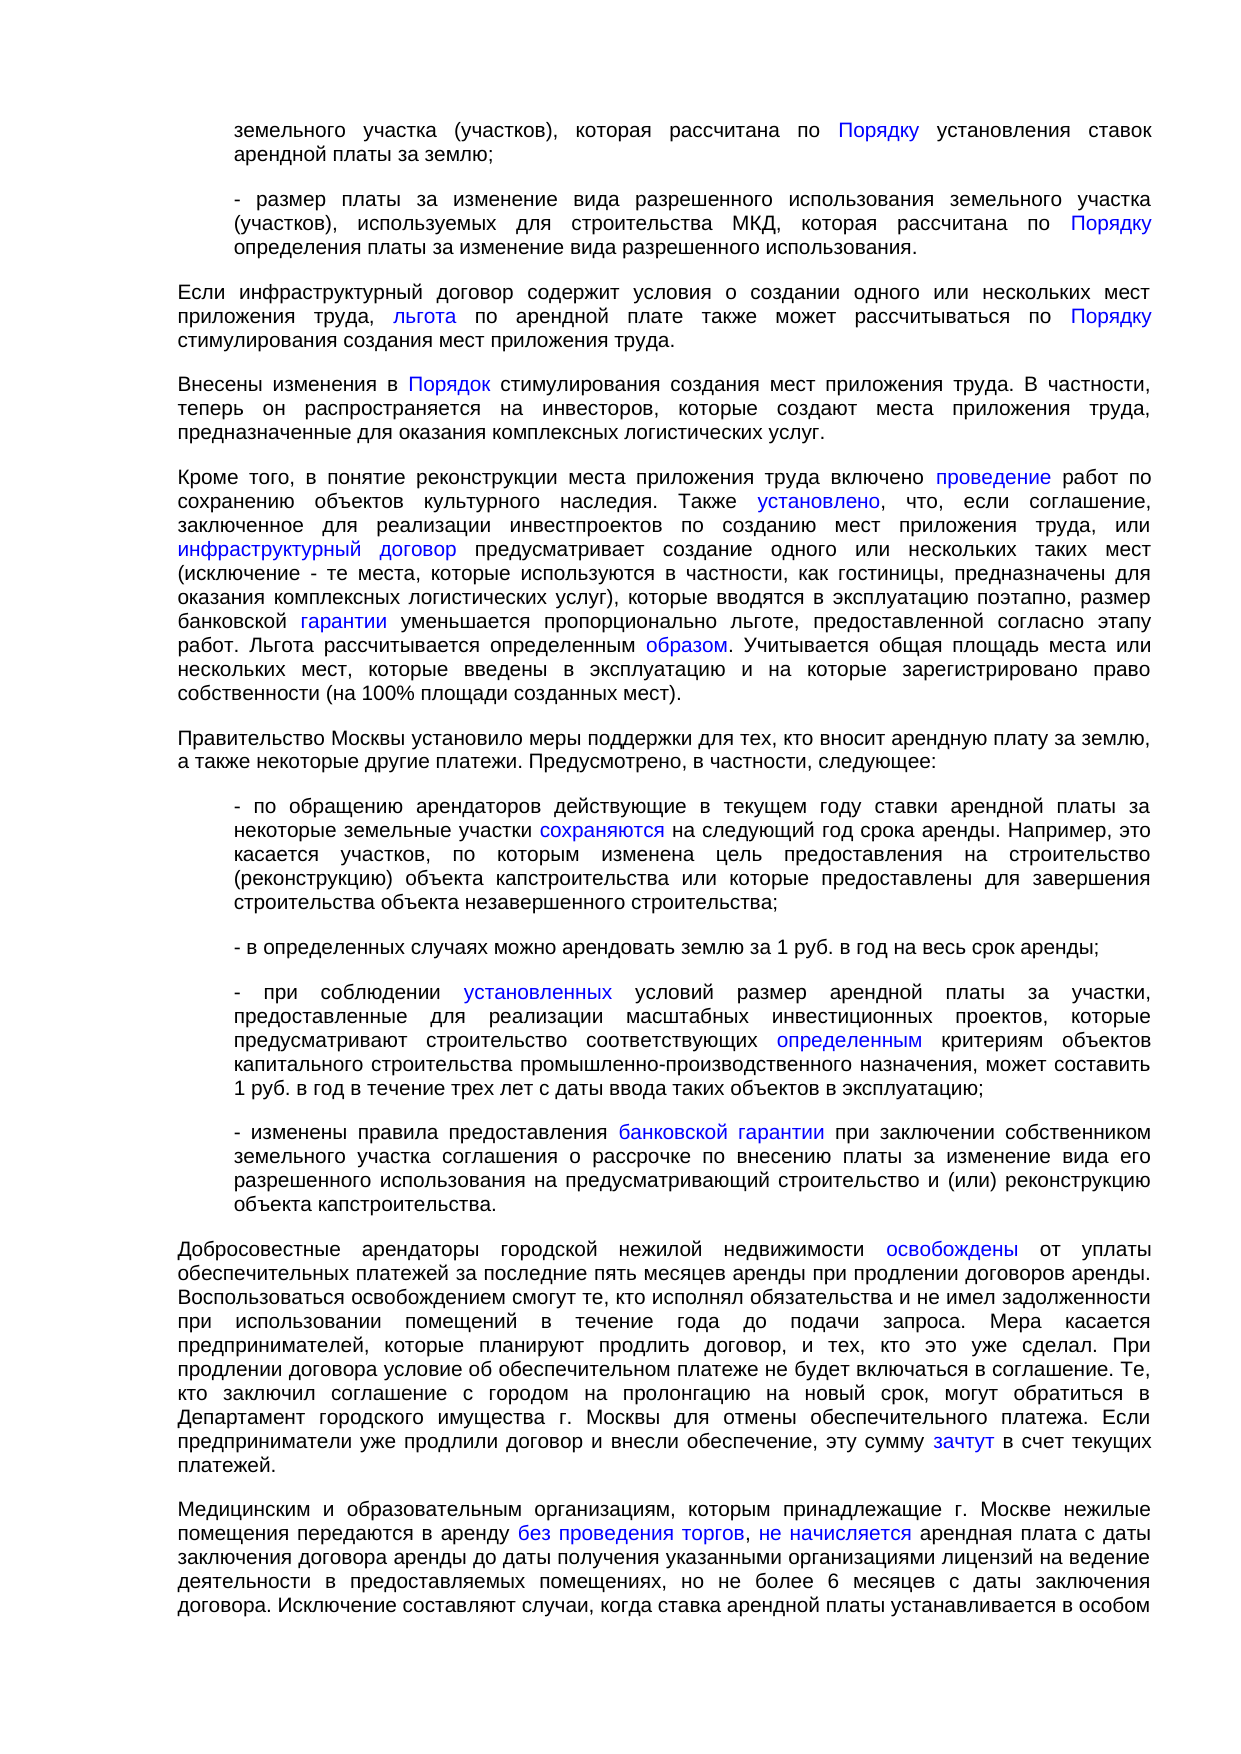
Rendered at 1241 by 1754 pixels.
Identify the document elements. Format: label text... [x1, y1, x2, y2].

text - при соблюдении установленных условий размер арендной платы за участки, предоставленные для реализации масштабных инвестиционных проектов, которые предусматривают строительство соответствующих определенным критериям объектов капитального строительства промышленно-производственного назначения, может составить 1 руб. в год в течение трех лет с даты ввода таких объектов в эксплуатацию; [233, 979, 1152, 1099]
text Добросовестные арендаторы городской нежилой недвижимости освобождены от уплаты обеспечительных платежей за последние пять месяцев аренды при продлении договоров аренды. Воспользоваться освобождением смогут те, кто исполнял обязательства и не имел задолженности при использовании помещений в течение года до подачи запроса. Мера касается предпринимателей, которые планируют продлить договор, и тех, кто это уже сделал. При продлении договора условие об обеспечительном платеже не будет включаться в соглашение. Те, кто заключил соглашение с городом на пролонгацию на новый срок, могут обратиться в Департамент городского имущества г. Москвы для отмены обеспечительного платежа. Если предприниматели уже продлили договор и внесли обеспечение, эту сумму зачтут в счет текущих платежей. [177, 1237, 1152, 1476]
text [177, 1497, 1152, 1617]
text - в определенных случаях можно арендовать землю за 1 руб. в год на весь срок аренды; [233, 935, 1152, 959]
text - изменены правила предоставления банковской гарантии при заключении собственником земельного участка соглашения о рассрочке по внесению платы за изменение вида его разрешенного использования на предусматривающий строительство и (или) реконструкцию объекта капстроительства. [233, 1120, 1152, 1216]
text Кроме того, в понятие реконструкции места приложения труда включено проведение работ по сохранению объектов культурного наследия. Также установлено, что, если соглашение, заключенное для реализации инвестпроектов по созданию мест приложения труда, или инфраструктурный договор предусматривает создание одного или нескольких таких мест (исключение - те места, которые используются в частности, как гостиницы, предназначены для оказания комплексных логистических услуг), которые вводятся в эксплуатацию поэтапно, размер банковской гарантии уменьшается пропорционально льготе, предоставленной согласно этапу работ. Льгота рассчитывается определенным образом. Учитывается общая площадь места или нескольких мест, которые введены в эксплуатацию и на которые зарегистрировано право собственности (на 100% площади созданных мест). [177, 465, 1152, 704]
text Внесены изменения в Порядок стимулирования создания мест приложения труда. В частности, теперь он распространяется на инвесторов, которые создают места приложения труда, предназначенные для оказания комплексных логистических услуг. [177, 372, 1152, 444]
text Правительство Москвы установило меры поддержки для тех, кто вносит арендную плату за землю, а также некоторые другие платежи. Предусмотрено, в частности, следующее: [177, 725, 1152, 773]
text Если инфраструктурный договор содержит условия о создании одного или нескольких мест приложения труда, льгота по арендной плате также может рассчитываться по Порядку стимулирования создания мест приложения труда. [177, 279, 1152, 351]
text - размер платы за изменение вида разрешенного использования земельного участка (участков), используемых для строительства МКД, которая рассчитана по Порядку определения платы за изменение вида разрешенного использования. [233, 187, 1152, 259]
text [233, 118, 1152, 166]
text - по обращению арендаторов действующие в текущем году ставки арендной платы за некоторые земельные участки сохраняются на следующий год срока аренды. Например, это касается участков, по которым изменена цель предоставления на строительство (реконструкцию) объекта капстроительства или которые предоставлены для завершения строительства объекта незавершенного строительства; [233, 794, 1152, 914]
